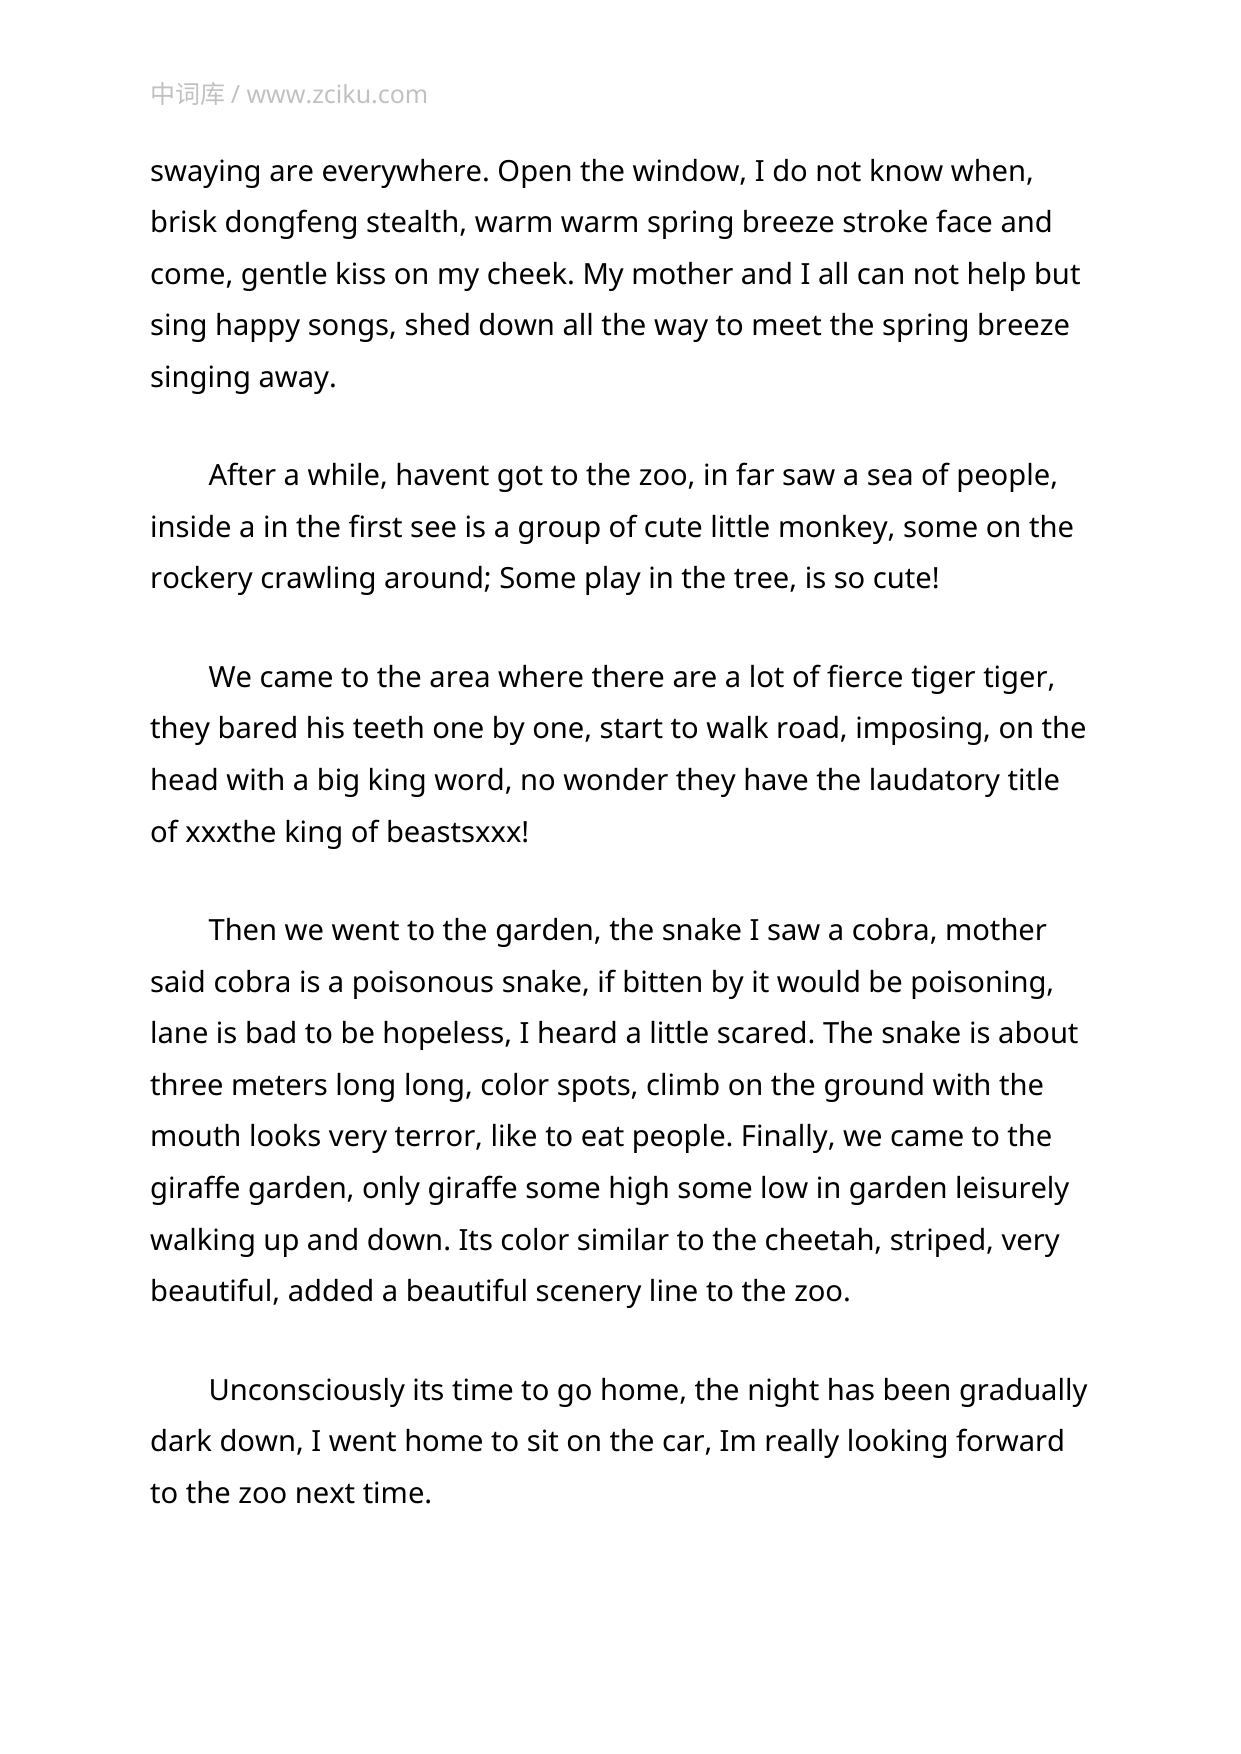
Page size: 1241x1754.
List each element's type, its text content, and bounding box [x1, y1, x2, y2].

text Then we went to the garden, the snake I saw a cobra, mother said cobra is a poisonous snake, if bitten by it would be poisoning, lane is bad to be hopeless, I heard a little scared. The snake is about three meters long long, color spots, climb on the ground with the mouth looks very terror, like to eat people. Finally, we came to the giraffe garden, only giraffe some high some low in garden leisurely walking up and down. Its color similar to the cheetah, striped, very beautiful, added a beautiful scenery line to the zoo. [150, 909, 1090, 1310]
text We came to the area where there are a lot of fierce tiger tiger, they bared his teeth one by one, start to walk road, imposing, on the head with a big king word, no wonder they have the laudatory title of xxxthe king of beastsxxx! [150, 656, 1090, 851]
text After a while, havent got to the zoo, in far saw a sea of people, inside a in the first see is a group of cute little monkey, some on the rockery crawling around; Some play in the tree, is so cute! [150, 455, 1090, 597]
text Unconsciously its time to go home, the night has been gradually dark down, I went home to sit on the car, Im really looking forward to the zoo next time. [150, 1369, 1090, 1512]
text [150, 150, 1090, 396]
